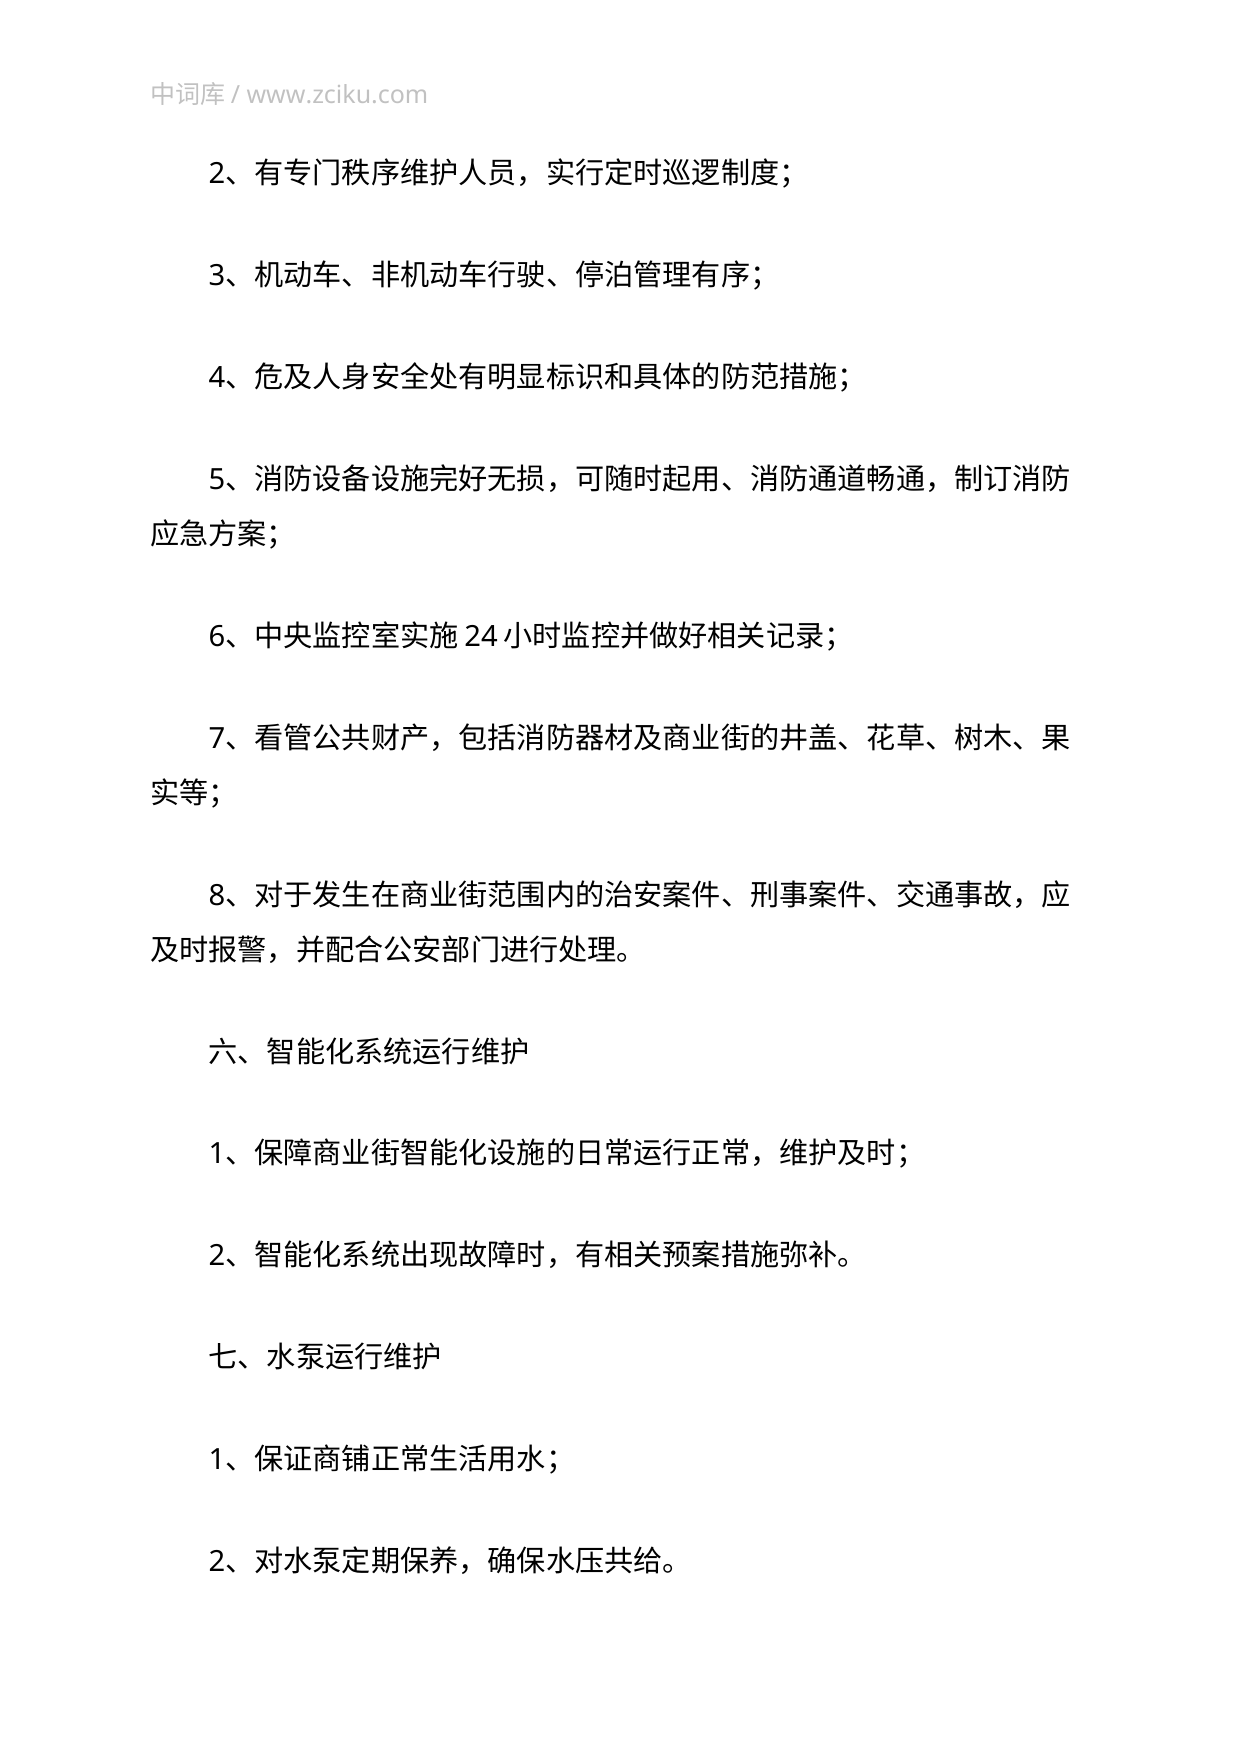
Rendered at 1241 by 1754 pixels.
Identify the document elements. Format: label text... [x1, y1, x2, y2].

text 5、消防设备设施完好无损，可随时起用、消防通道畅通，制订消防应急方案； [150, 456, 1090, 553]
text 7、看管公共财产，包括消防器材及商业街的井盖、花草、树木、果实等； [150, 715, 1090, 812]
text 七、水泵运行维护 [150, 1334, 1090, 1376]
text 1、保证商铺正常生活用水； [150, 1436, 1090, 1478]
text 6、中央监控室实施24小时监控并做好相关记录； [150, 613, 1090, 655]
text 3、机动车、非机动车行驶、停泊管理有序； [150, 252, 1090, 294]
text 4、危及人身安全处有明显标识和具体的防范措施； [150, 354, 1090, 396]
text 2、对水泵定期保养，确保水压共给。 [150, 1538, 1090, 1580]
text 六、智能化系统运行维护 [150, 1028, 1090, 1071]
text 8、对于发生在商业街范围内的治安案件、刑事案件、交通事故，应及时报警，并配合公安部门进行处理。 [150, 871, 1090, 969]
text 1、保障商业街智能化设施的日常运行正常，维护及时； [150, 1130, 1090, 1172]
text 2、有专门秩序维护人员，实行定时巡逻制度； [150, 150, 1090, 192]
text 2、智能化系统出现故障时，有相关预案措施弥补。 [150, 1232, 1090, 1274]
